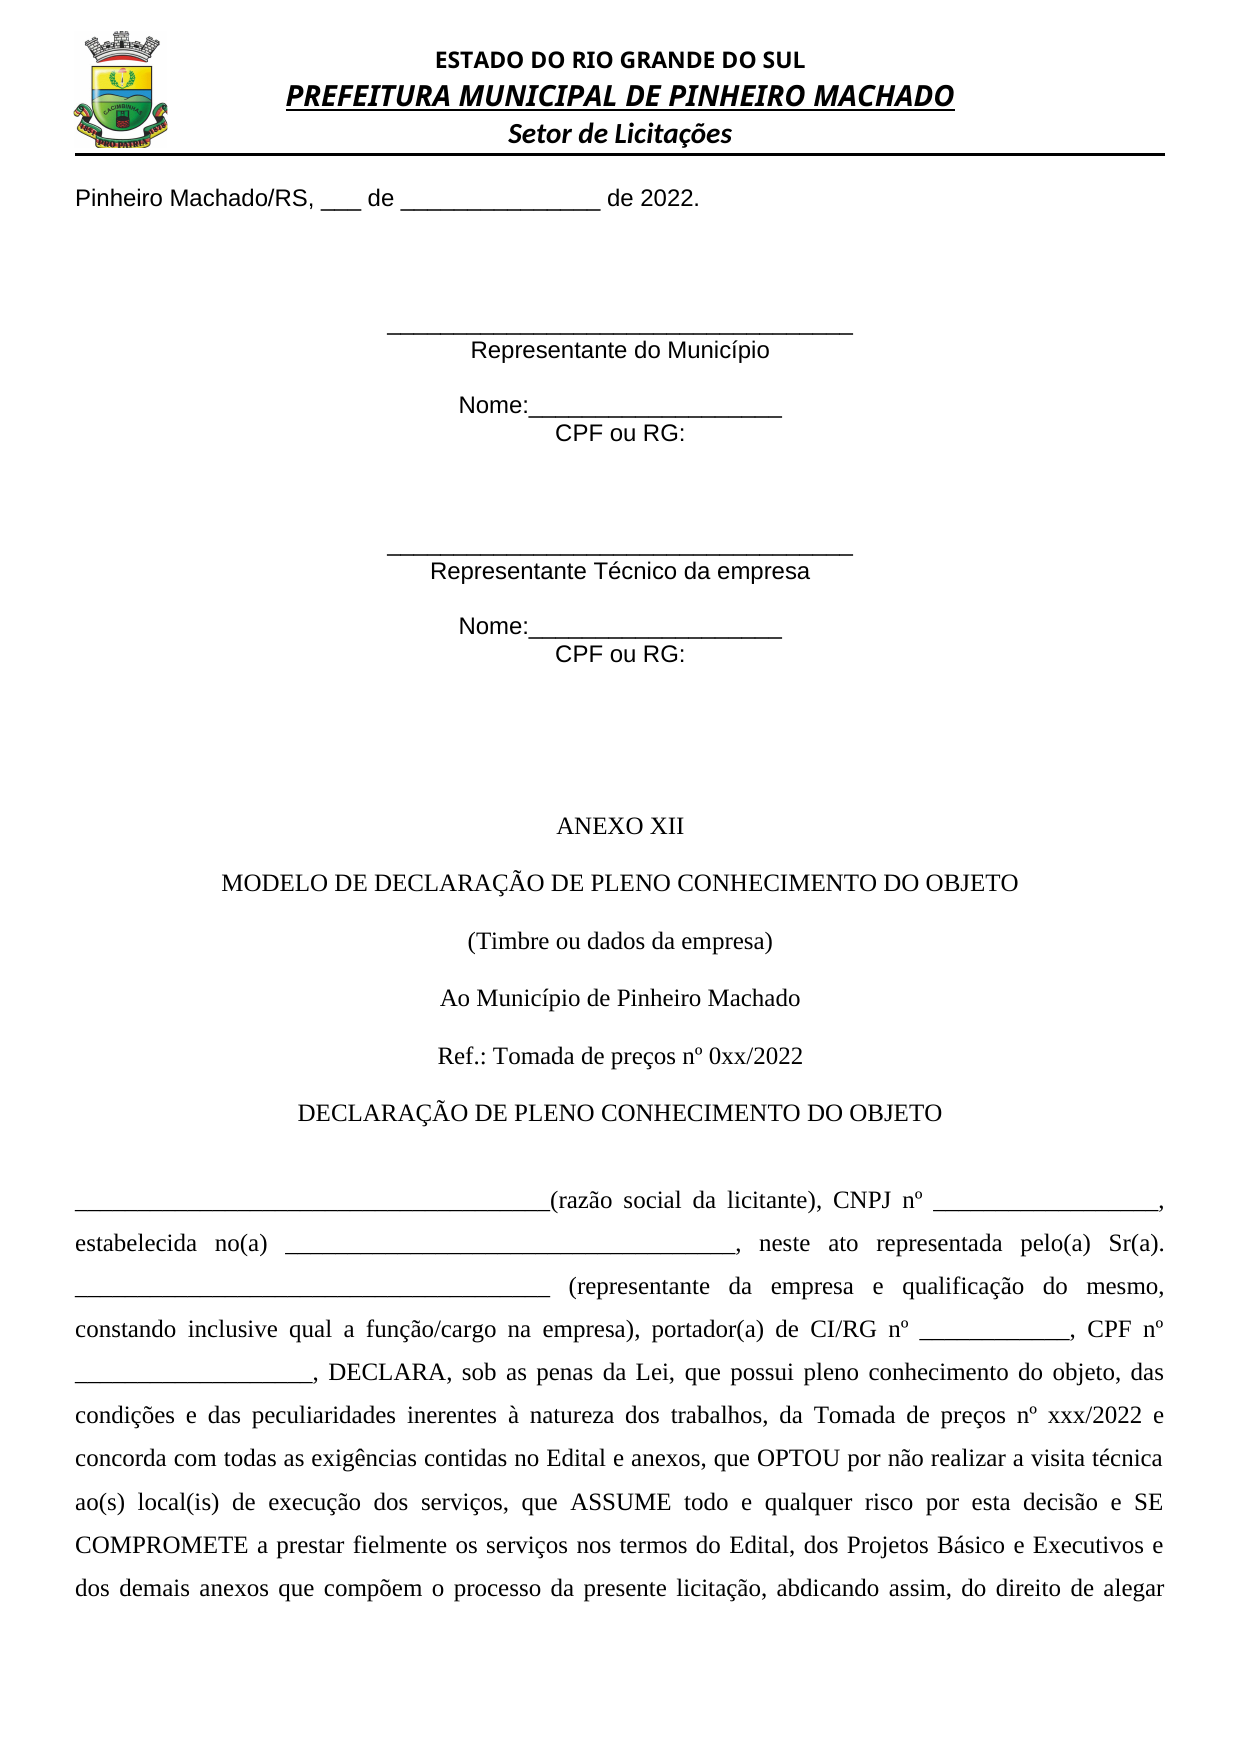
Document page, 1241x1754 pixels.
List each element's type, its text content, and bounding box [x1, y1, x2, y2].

text Nome:___________________ [75, 391, 1165, 419]
text Ao Município de Pinheiro Machado [75, 983, 1165, 1012]
text CPF ou RG: [75, 639, 1165, 667]
text Pinheiro Machado/RS, ___ de _______________ de 2022. [75, 184, 1165, 212]
text (Timbre ou dados da empresa) [75, 926, 1165, 955]
text ___________________________________ [75, 529, 1165, 557]
text ___________________________________ [75, 308, 1165, 336]
text ANEXO XII [75, 811, 1165, 840]
text DECLARAÇÃO DE PLENO CONHECIMENTO DO OBJETO [75, 1098, 1165, 1127]
text Representante Técnico da empresa [75, 557, 1165, 584]
text MODELO DE DECLARAÇÃO DE PLENO CONHECIMENTO DO OBJETO [75, 868, 1165, 897]
picture [73, 31, 168, 148]
text Nome:___________________ [75, 612, 1165, 639]
text Representante do Município [75, 336, 1165, 363]
text CPF ou RG: [75, 419, 1165, 446]
text Ref.: Tomada de preços nº 0xx/2022 [75, 1041, 1165, 1070]
